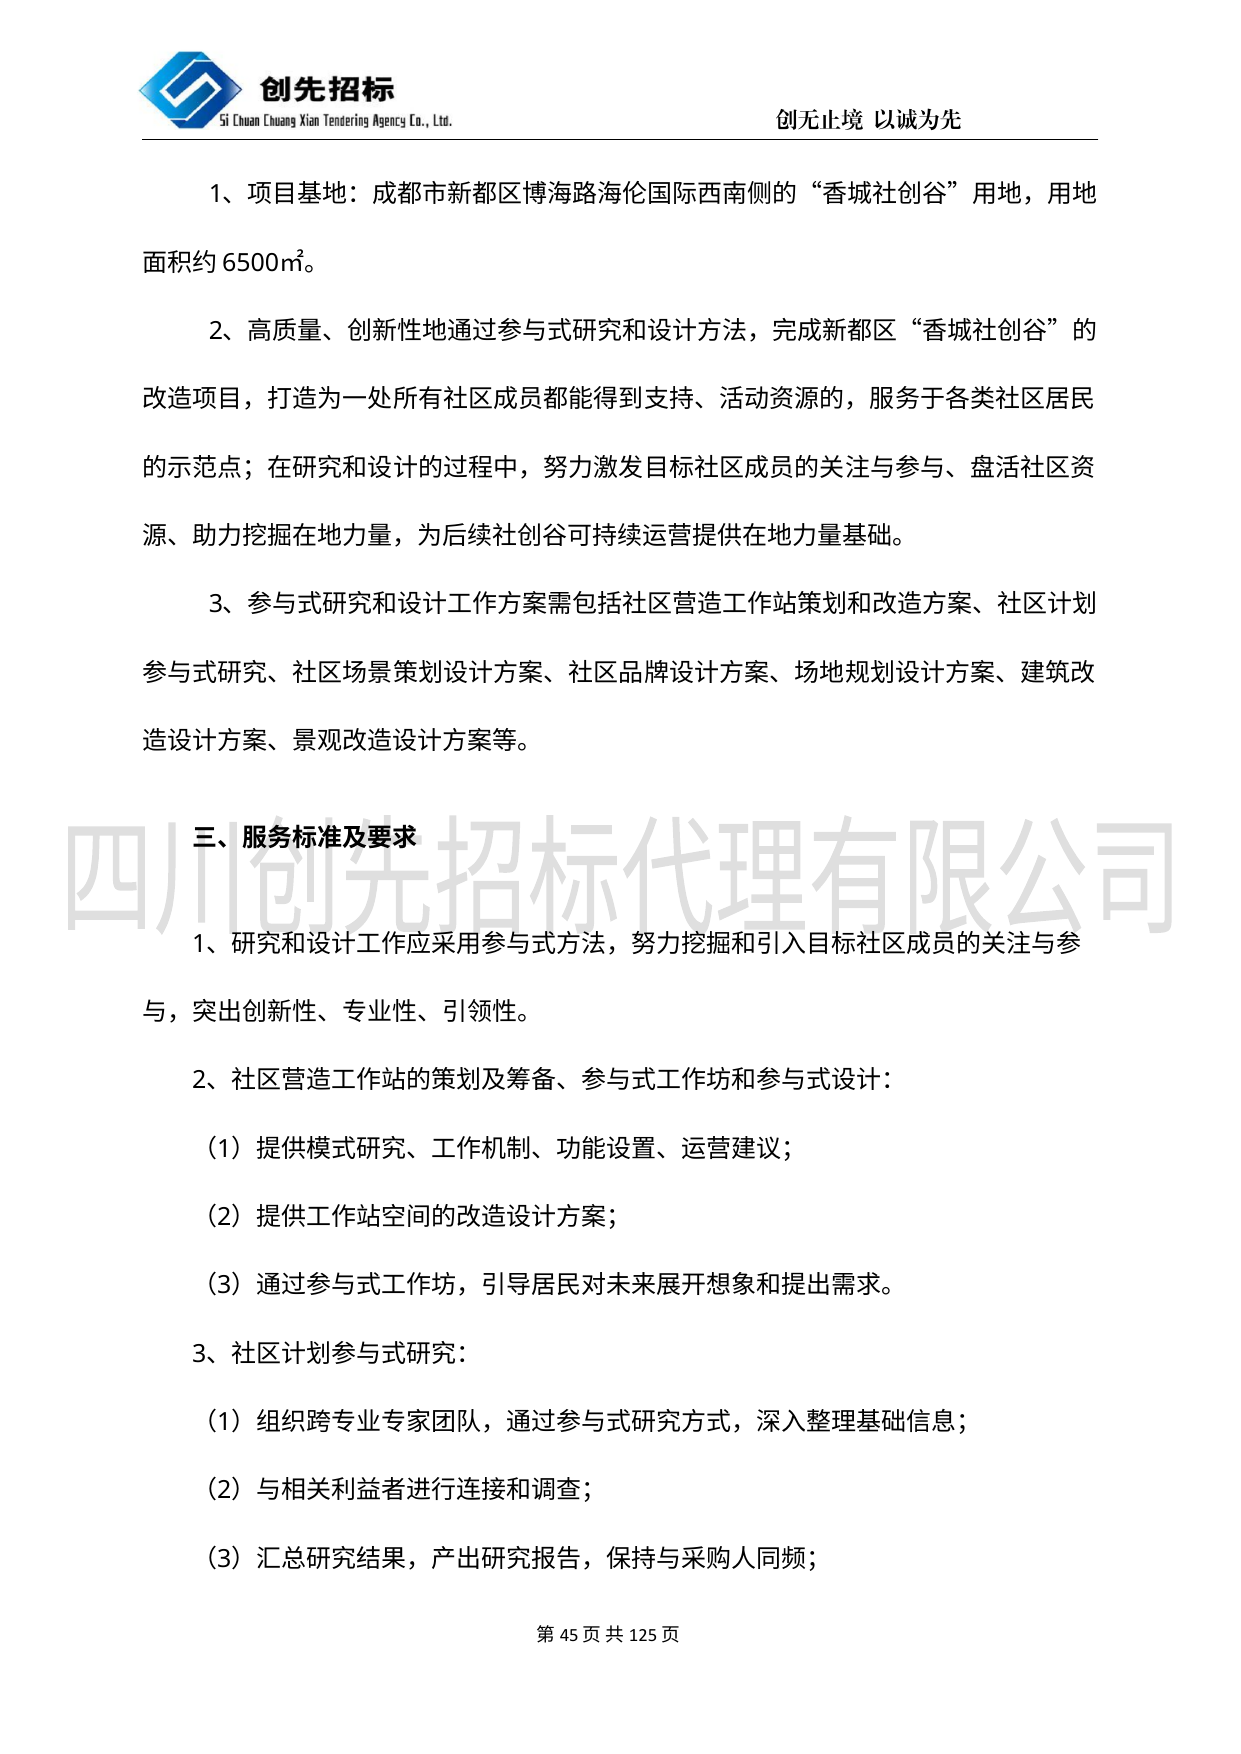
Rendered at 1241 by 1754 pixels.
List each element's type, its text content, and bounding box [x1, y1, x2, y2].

text 1、项目基地：成都市新都区博海路海伦国际西南侧的“香城社创谷”用地，用地面积约6500㎡。 [142, 158, 1098, 294]
list （1）提供模式研究、工作机制、功能设置、运营建议； [142, 1112, 1098, 1180]
list 1、研究和设计工作应采用参与式方法，努力挖掘和引入目标社区成员的关注与参与，突出创新性、专业性、引领性。 [142, 907, 1098, 1044]
list （1）组织跨专业专家团队，通过参与式研究方式，深入整理基础信息； [142, 1385, 1098, 1454]
text 2、高质量、创新性地通过参与式研究和设计方法，完成新都区“香城社创谷”的改造项目，打造为一处所有社区成员都能得到支持、活动资源的，服务于各类社区居民的示范点；在研究和设计的过程中，努力激发目标社区成员的关注与参与、盘活社区资源、助力挖掘在地力量，为后续社创谷可持续运营提供在地力量基础。 [142, 294, 1098, 568]
list （2）提供工作站空间的改造设计方案； [142, 1180, 1098, 1249]
list （3）通过参与式工作坊，引导居民对未来展开想象和提出需求。 [142, 1249, 1098, 1317]
list 三、服务标准及要求 [142, 802, 1098, 870]
list 3、社区计划参与式研究： [142, 1317, 1098, 1385]
text 3、参与式研究和设计工作方案需包括社区营造工作站策划和改造方案、社区计划参与式研究、社区场景策划设计方案、社区品牌设计方案、场地规划设计方案、建筑改造设计方案、景观改造设计方案等。 [142, 568, 1098, 773]
list 2、社区营造工作站的策划及筹备、参与式工作坊和参与式设计： [142, 1044, 1098, 1112]
list （3）汇总研究结果，产出研究报告，保持与采购人同频； [142, 1522, 1098, 1590]
picture [136, 49, 454, 130]
list （2）与相关利益者进行连接和调查； [142, 1454, 1098, 1522]
